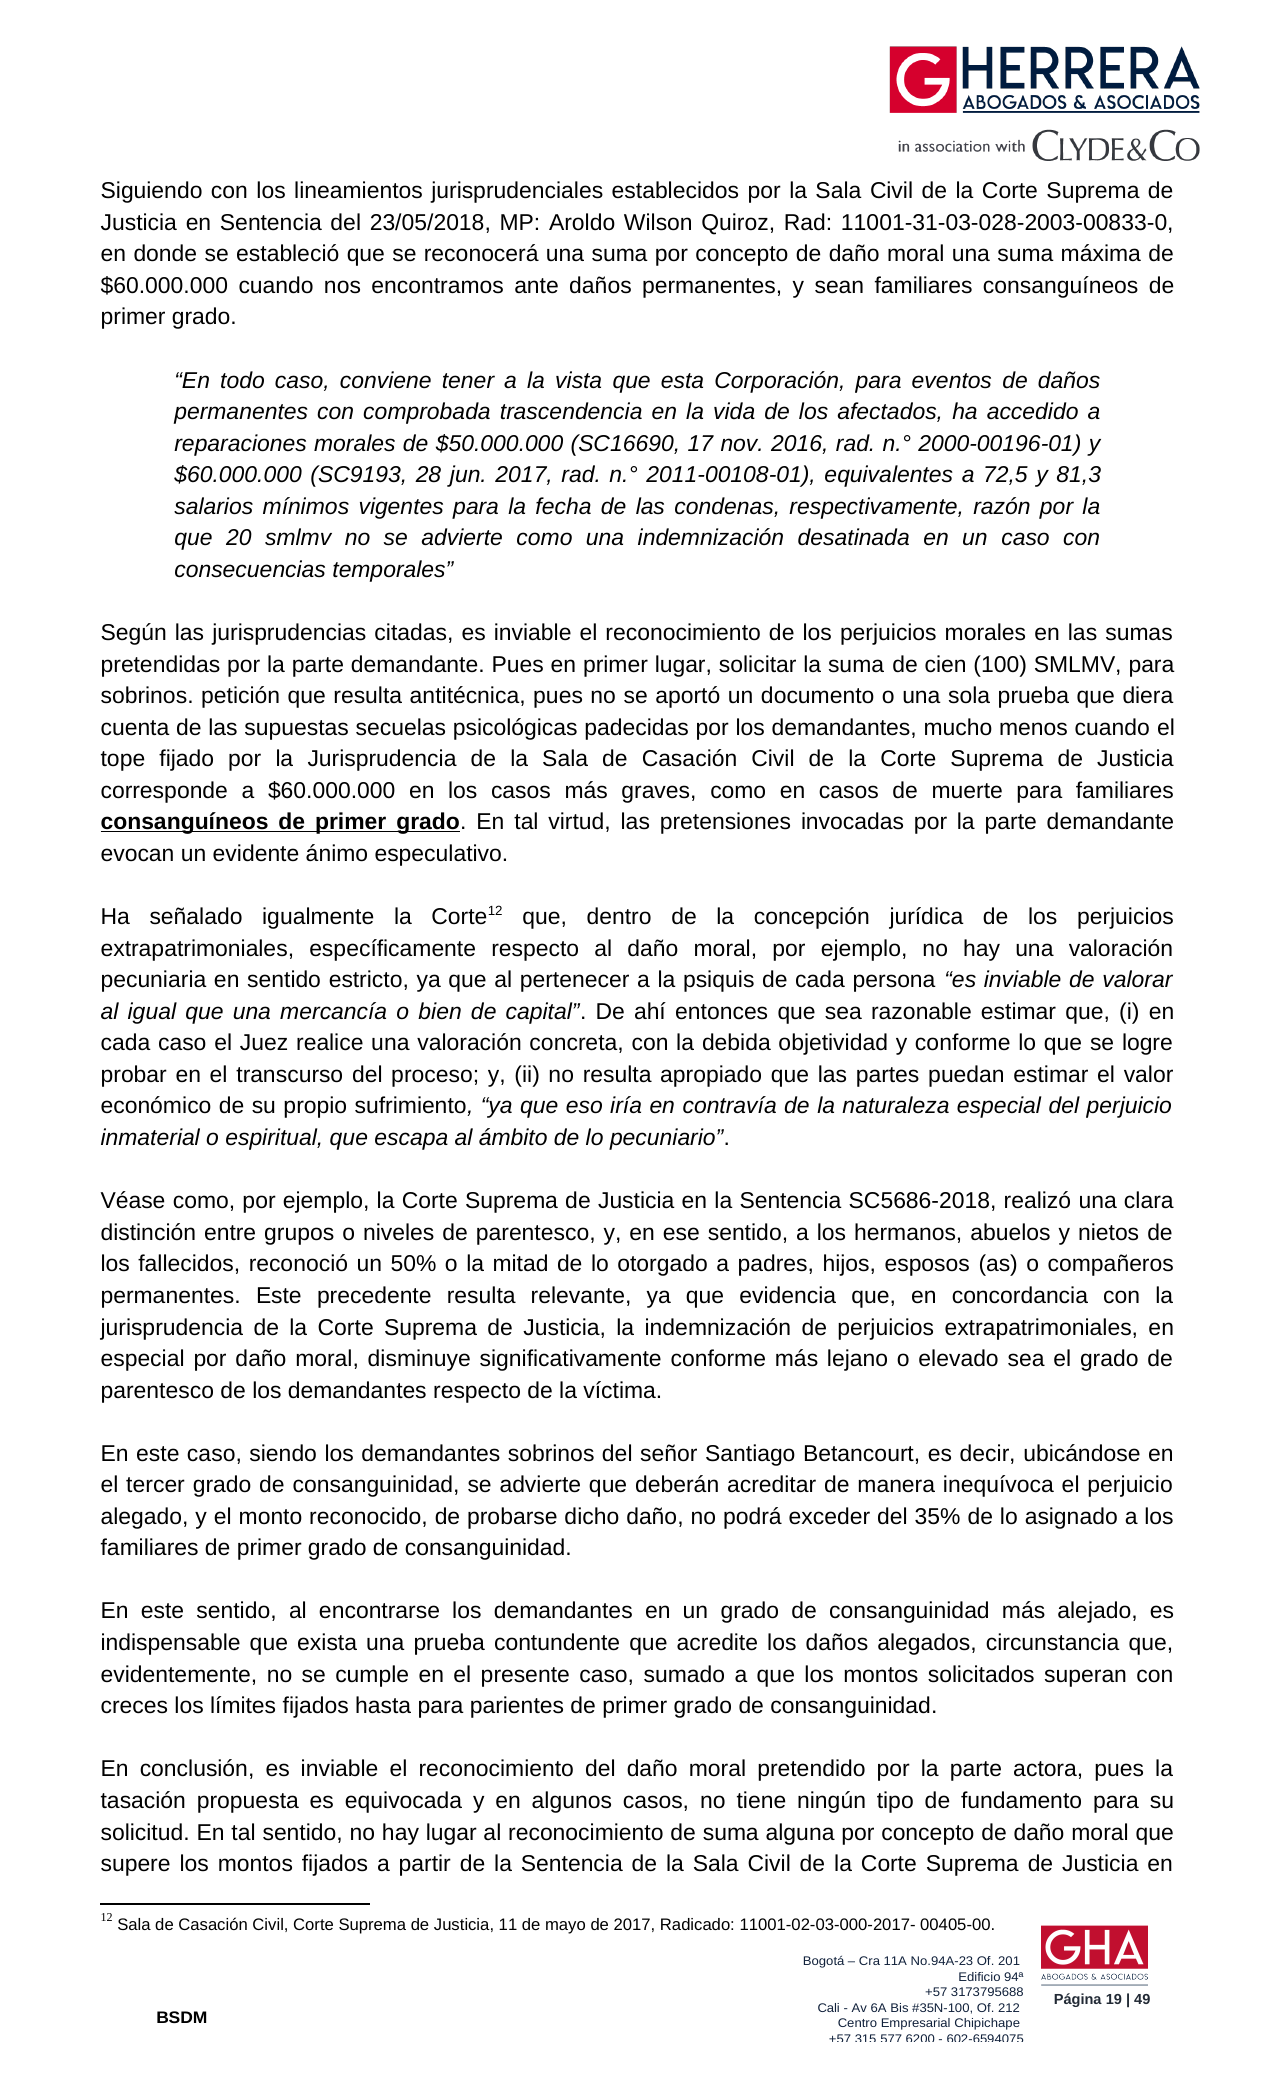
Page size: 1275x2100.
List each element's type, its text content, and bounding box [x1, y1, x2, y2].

picture [1034, 1922, 1154, 1990]
picture [869, 29, 1220, 178]
text Véase como, por ejemplo, la Corte Suprema de Justicia en la Sentencia SC5686-2018, realizó una clara distinción entre grupos o niveles de parentesco, y, en ese sentido, a los hermanos, abuelos y nietos de los fallecidos, reconoció un 50% o la mitad de lo otorgado a padres, hijos, esposos (as) o compañeros permanentes. Este precedente resulta relevante, ya que evidencia que, en concordancia con la jurisprudencia de la Corte Suprema de Justicia, la indemnización de perjuicios extrapatrimoniales, en especial por daño moral, disminuye significativamente conforme más lejano o elevado sea el grado de parentesco de los demandantes respecto de la víctima. [100, 1187, 1174, 1403]
text En este sentido, al encontrarse los demandantes en un grado de consanguinidad más alejado, es indispensable que exista una prueba contundente que acredite los daños alegados, circunstancia que, evidentemente, no se cumple en el presente caso, sumado a que los montos solicitados superan con creces los límites fijados hasta para parientes de primer grado de consanguinidad. [100, 1597, 1174, 1718]
text “En todo caso, conviene tener a la vista que esta Corporación, para eventos de daños permanentes con comprobada trascendencia en la vida de los afectados, ha accedido a reparaciones morales de $50.000.000 (SC16690, 17 nov. 2016, rad. n.° 2000-00196-01) y $60.000.000 (SC9193, 28 jun. 2017, rad. n.° 2011-00108-01), equivalentes a 72,5 y 81,3 salarios mínimos vigentes para la fecha de las condenas, respectivamente, razón por la que 20 smlmv no se advierte como una indemnización desatinada en un caso con consecuencias temporales” [174, 367, 1104, 582]
text Según las jurisprudencias citadas, es inviable el reconocimiento de los perjuicios morales en las sumas pretendidas por la parte demandante. Pues en primer lugar, solicitar la suma de cien (100) SMLMV, para sobrinos. petición que resulta antitécnica, pues no se aportó un documento o una sola prueba que diera cuenta de las supuestas secuelas psicológicas padecidas por los demandantes, mucho menos cuando el tope fijado por la Jurisprudencia de la Sala de Casación Civil de la Corte Suprema de Justicia corresponde a $60.000.000 en los casos más graves, como en casos de muerte para familiares consanguíneos de primer grado. En tal virtud, las pretensiones invocadas por la parte demandante evocan un evidente ánimo especulativo. [100, 619, 1174, 866]
text Siguiendo con los lineamientos jurisprudenciales establecidos por la Sala Civil de la Corte Suprema de Justicia en Sentencia del 23/05/2018, MP: Aroldo Wilson Quiroz, Rad: 11001-31-03-028-2003-00833-0, en donde se estableció que se reconocerá una suma por concepto de daño moral una suma máxima de $60.000.000 cuando nos encontramos ante daños permanentes, y sean familiares consanguíneos de primer grado. [100, 177, 1174, 330]
text En este caso, siendo los demandantes sobrinos del señor Santiago Betancourt, es decir, ubicándose en el tercer grado de consanguinidad, se advierte que deberán acreditar de manera inequívoca el perjuicio alegado, y el monto reconocido, de probarse dicho daño, no podrá exceder del 35% de lo asignado a los familiares de primer grado de consanguinidad. [100, 1440, 1174, 1561]
text Ha señalado igualmente la Corte que, dentro de la concepción jurídica de los perjuicios extrapatrimoniales, específicamente respecto al daño moral, por ejemplo, no hay una valoración pecuniaria en sentido estricto, ya que al pertenecer a la psiquis de cada persona “es inviable de valorar al igual que una mercancía o bien de capital”. De ahí entonces que sea razonable estimar que, (i) en cada caso el Juez realice una valoración concreta, con la debida objetividad y conforme lo que se logre probar en el transcurso del proceso; y, (ii) no resulta apropiado que las partes puedan estimar el valor económico de su propio sufrimiento, “ya que eso iría en contravía de la naturaleza especial del perjuicio inmaterial o espiritual, que escapa al ámbito de lo pecuniario”. [100, 903, 1174, 1150]
